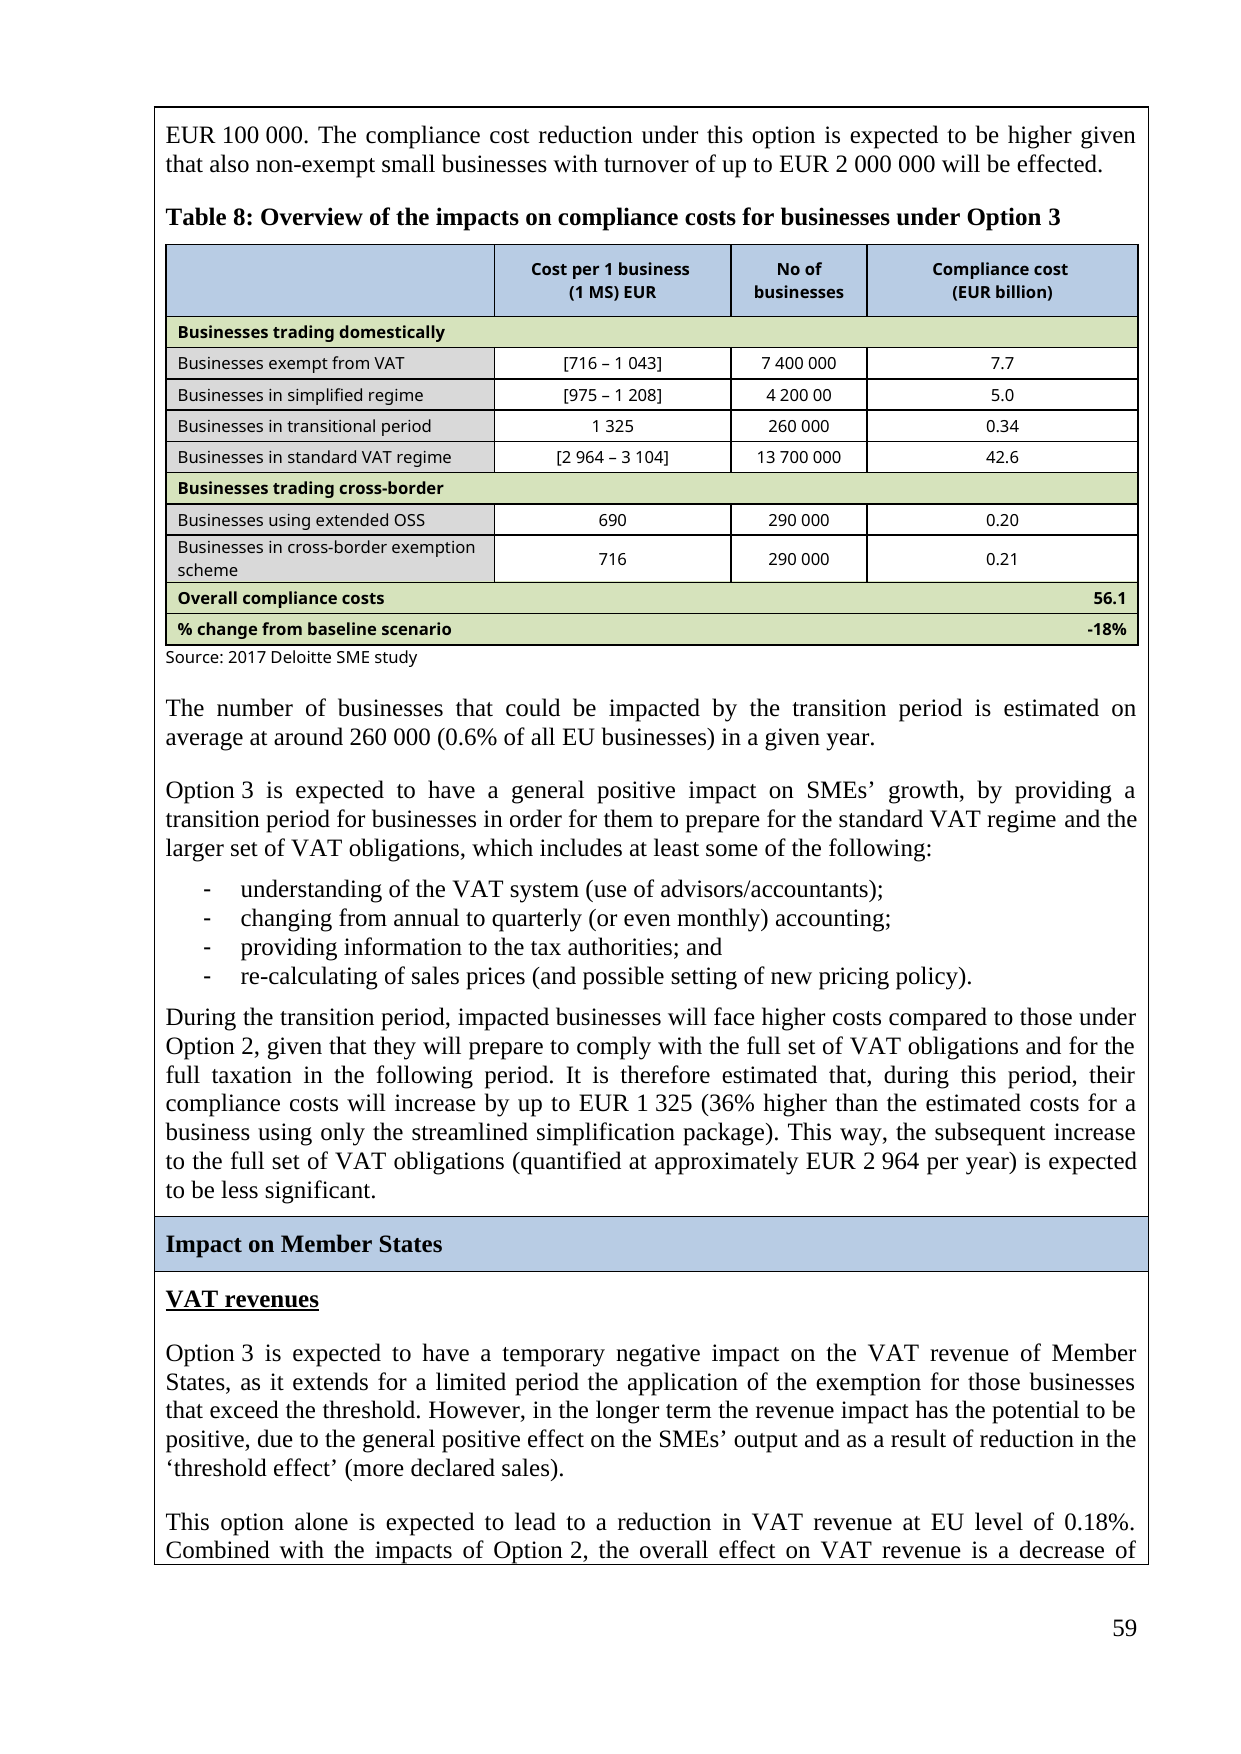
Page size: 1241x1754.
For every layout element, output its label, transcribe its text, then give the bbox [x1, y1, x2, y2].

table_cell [155, 108, 1148, 1216]
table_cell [155, 1272, 1148, 1564]
table_cell Impact on Member States [155, 1217, 1148, 1271]
